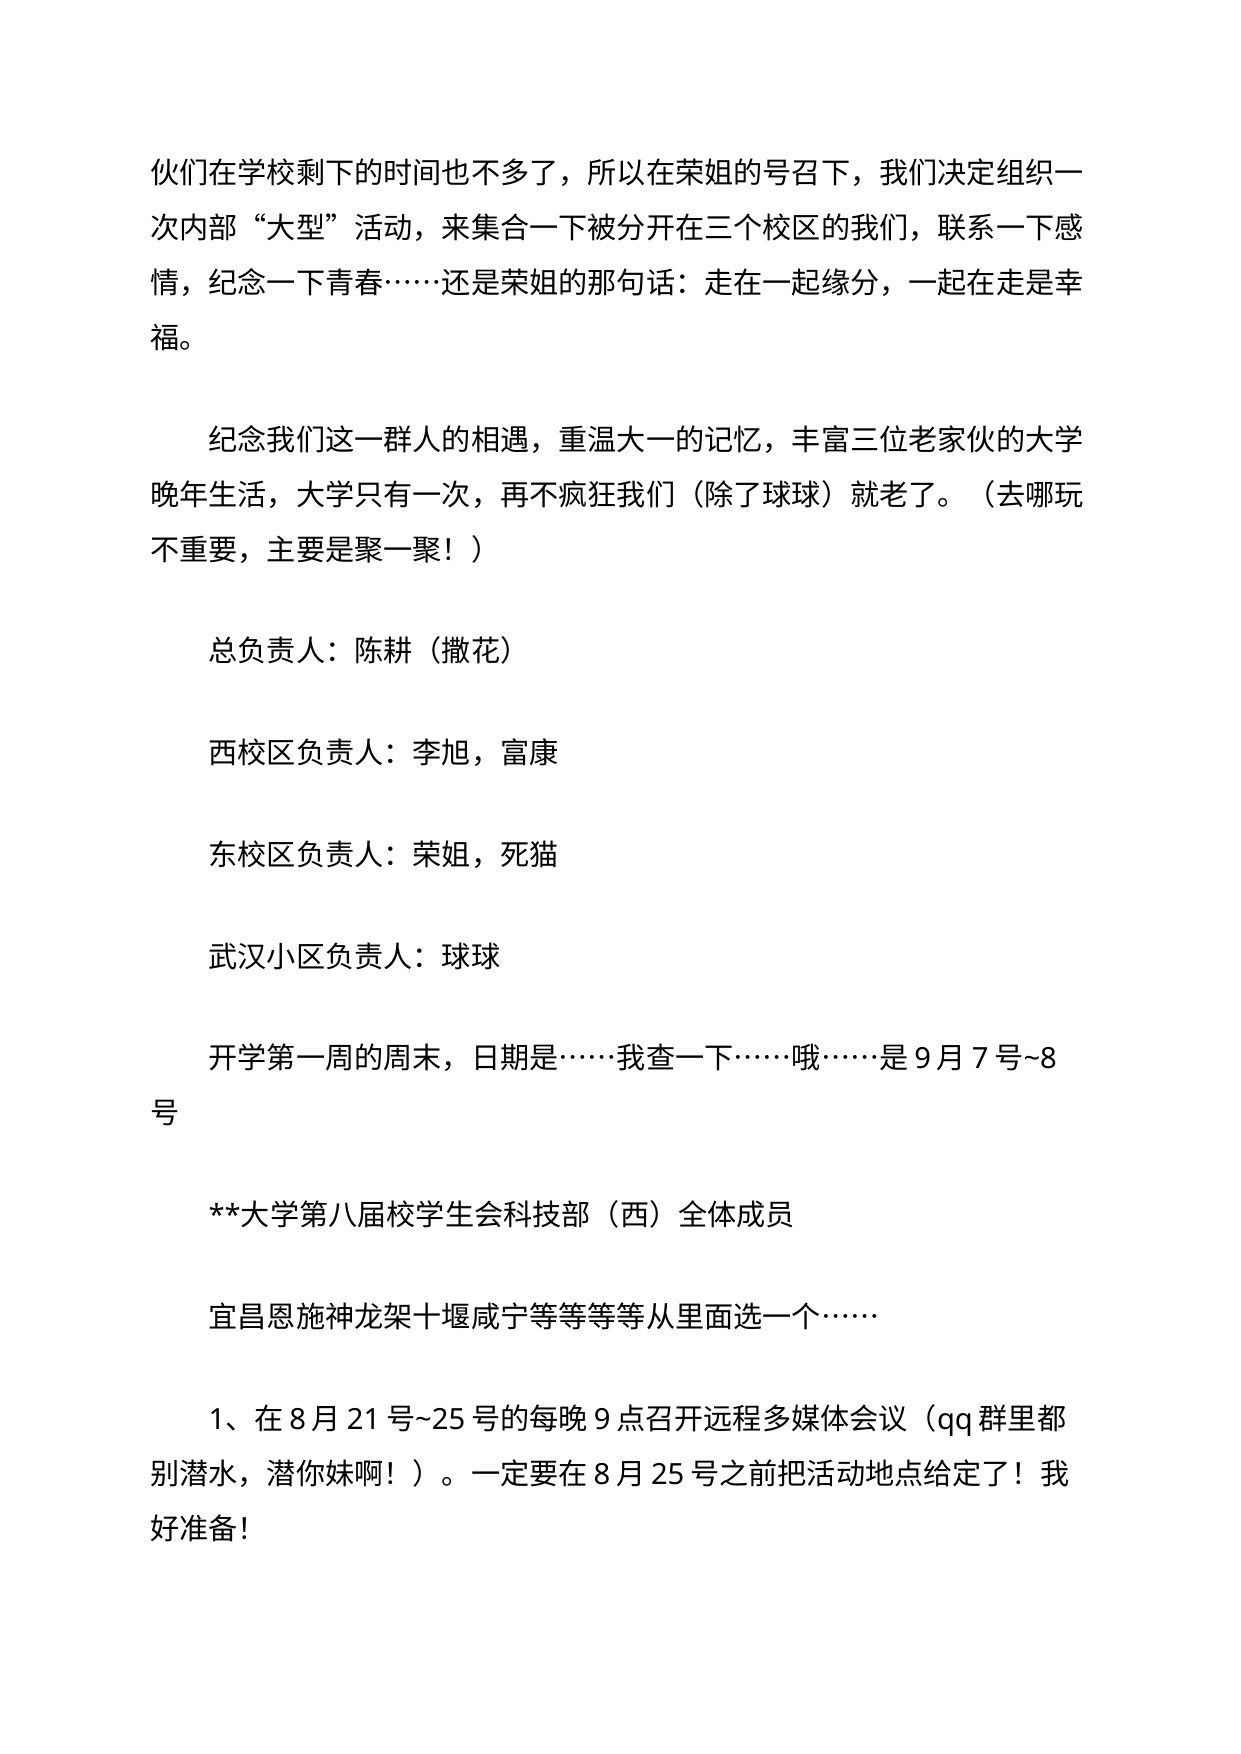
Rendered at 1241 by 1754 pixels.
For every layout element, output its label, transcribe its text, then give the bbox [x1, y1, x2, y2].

text 开学第一周的周末，日期是……我查一下……哦……是9月7号~8号 [150, 1035, 1090, 1132]
text 宜昌恩施神龙架十堰咸宁等等等等从里面选一个…… [150, 1294, 1090, 1336]
text 武汉小区负责人：球球 [150, 933, 1090, 976]
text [150, 150, 1090, 357]
text **大学第八届校学生会科技部（西）全体成员 [150, 1192, 1090, 1234]
text 纪念我们这一群人的相遇，重温大一的记忆，丰富三位老家伙的大学晚年生活，大学只有一次，再不疯狂我们（除了球球）就老了。（去哪玩不重要，主要是聚一聚！） [150, 416, 1090, 568]
text 总负责人：陈耕（撒花） [150, 628, 1090, 670]
text 东校区负责人：荣姐，死猫 [150, 832, 1090, 874]
text 1、在8月21号~25号的每晚9点召开远程多媒体会议（qq群里都别潜水，潜你妹啊！）。一定要在8月25号之前把活动地点给定了！我好准备！ [150, 1396, 1090, 1548]
text 西校区负责人：李旭，富康 [150, 730, 1090, 772]
